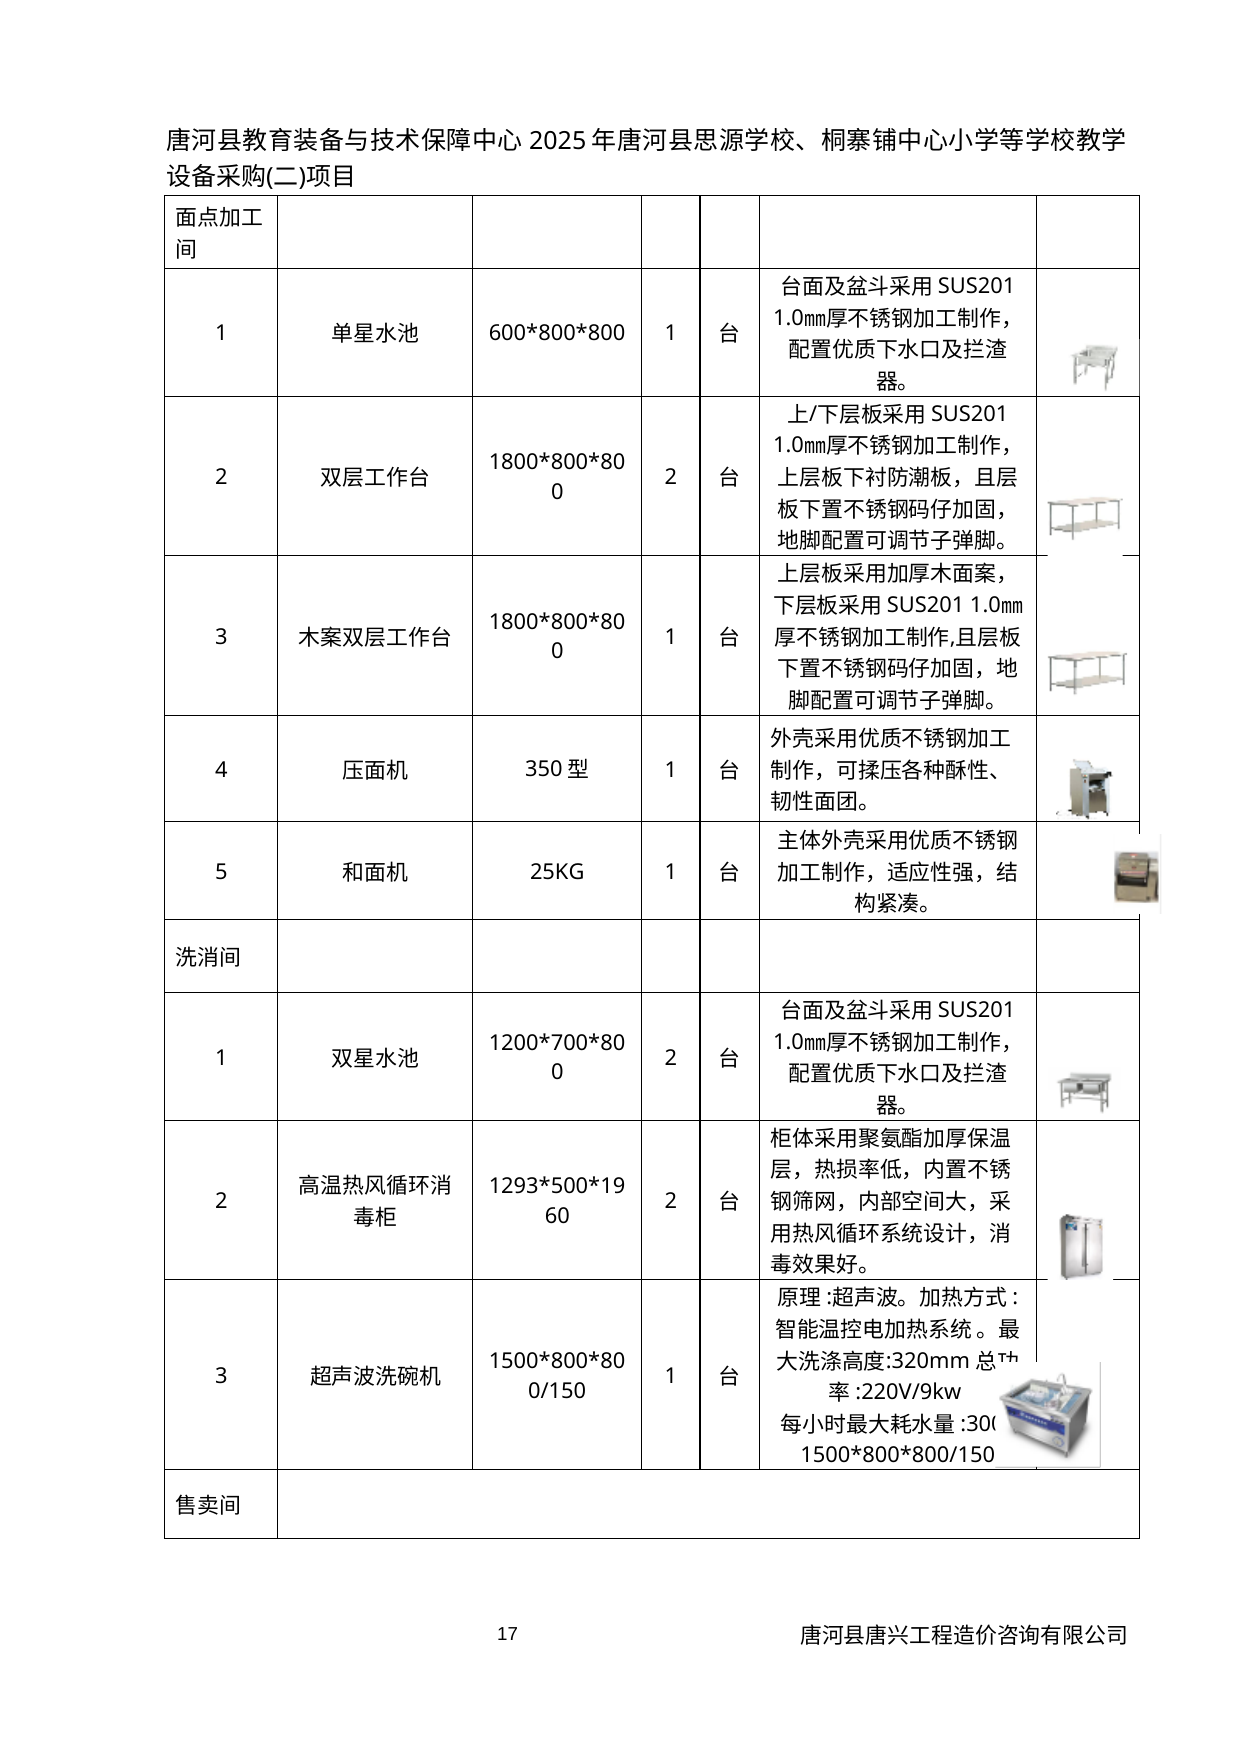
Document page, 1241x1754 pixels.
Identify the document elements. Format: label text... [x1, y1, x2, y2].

table_cell 600*800*800 [473, 269, 641, 396]
table_cell [1037, 556, 1139, 715]
table_cell [701, 920, 759, 992]
table_cell 台 [701, 397, 759, 555]
table_cell [1037, 920, 1139, 992]
table_cell [760, 196, 1036, 268]
picture [1047, 480, 1123, 556]
table_cell [1037, 716, 1139, 821]
table_cell [278, 1470, 1139, 1538]
table_cell [1037, 822, 1139, 919]
table_cell 5 [165, 822, 277, 919]
table_cell 2 [642, 993, 699, 1120]
picture [1047, 339, 1140, 396]
table_cell [701, 196, 759, 268]
table_cell [278, 196, 472, 268]
picture [1047, 633, 1128, 715]
table_cell 1800*800*800 [473, 397, 641, 555]
table_cell 台 [701, 1121, 759, 1279]
picture [1047, 1213, 1114, 1280]
table_cell 台面及盆斗采用SUS201 1.0㎜厚不锈钢加工制作，配置优质下水口及拦渣器。 [760, 269, 1036, 396]
table_cell [642, 196, 699, 268]
table_cell 台 [701, 556, 759, 715]
table_cell 1500*800*800/150 [473, 1280, 641, 1469]
table_cell 木案双层工作台 [278, 556, 472, 715]
table_cell 350型 [473, 716, 641, 821]
table_cell 压面机 [278, 716, 472, 821]
table_cell 1 [642, 556, 699, 715]
table_cell 2 [642, 1121, 699, 1279]
table_cell 双层工作台 [278, 397, 472, 555]
table_cell 2 [165, 1121, 277, 1279]
table_cell 上层板采用加厚木面案，下层板采用SUS201 1.0㎜厚不锈钢加工制作,且层板下置不锈钢码仔加固，地脚配置可调节子弹脚。 [760, 556, 1036, 715]
table_cell 和面机 [278, 822, 472, 919]
table_cell 主体外壳采用优质不锈钢加工制作，适应性强，结构紧凑。 [760, 822, 1036, 919]
table_cell 25KG [473, 822, 641, 919]
table_cell 1 [165, 993, 277, 1120]
table_cell 1 [642, 1280, 699, 1469]
table_cell 售卖间 [165, 1470, 277, 1538]
table_cell 1 [642, 716, 699, 821]
table_cell [1037, 397, 1139, 555]
table_cell 台 [701, 716, 759, 821]
table_cell 面点加工间 [165, 196, 277, 268]
table_cell 1 [165, 269, 277, 396]
table_cell 柜体采用聚氨酯加厚保温层，热损率低，内置不锈钢筛网，内部空间大，采用热风循环系统设计，消毒效果好。 [760, 1121, 1036, 1279]
picture [1056, 750, 1129, 821]
table_cell 外壳采用优质不锈钢加工制作，可揉压各种酥性、韧性面团。 [760, 716, 1036, 821]
table_cell 原理 :超声波。加热方式 :智能温控电加热系统 。最大洗涤高度:320mm 总功率 :220V/9kw 每小时最大耗水量 :300L 1500*800*800/150 [760, 1280, 1036, 1469]
table_cell 超声波洗碗机 [278, 1280, 472, 1469]
table_cell [760, 920, 1036, 992]
picture [995, 1362, 1102, 1469]
table_cell [473, 920, 641, 992]
table_cell [1037, 269, 1139, 396]
table_cell 台 [701, 1280, 759, 1469]
table_cell 台 [701, 993, 759, 1120]
table_cell 2 [165, 397, 277, 555]
table_cell [473, 196, 641, 268]
table_cell [278, 920, 472, 992]
table_cell 台 [701, 269, 759, 396]
picture [1047, 1066, 1121, 1120]
table_cell 1 [642, 269, 699, 396]
table_cell 1800*800*800 [473, 556, 641, 715]
table_cell 双星水池 [278, 993, 472, 1120]
table_cell [642, 920, 699, 992]
table_cell 3 [165, 556, 277, 715]
table_cell 1 [642, 822, 699, 919]
table_cell [1037, 993, 1139, 1120]
table_cell 洗消间 [165, 920, 277, 992]
table_cell 2 [642, 397, 699, 555]
table_cell 1293*500*1960 [473, 1121, 641, 1279]
table_cell [1037, 1121, 1139, 1279]
table_cell 1200*700*800 [473, 993, 641, 1120]
table_cell 上/下层板采用SUS201 1.0㎜厚不锈钢加工制作，上层板下衬防潮板，且层板下置不锈钢码仔加固，地脚配置可调节子弹脚。 [760, 397, 1036, 555]
table_cell 高温热风循环消毒柜 [278, 1121, 472, 1279]
table_cell [1037, 1280, 1139, 1469]
table_cell 3 [165, 1280, 277, 1469]
picture [1113, 834, 1162, 914]
table_cell 单星水池 [278, 269, 472, 396]
table_cell [1037, 196, 1139, 268]
table_cell 台面及盆斗采用SUS201 1.0㎜厚不锈钢加工制作，配置优质下水口及拦渣器。 [760, 993, 1036, 1120]
table_cell 台 [701, 822, 759, 919]
table_cell 4 [165, 716, 277, 821]
